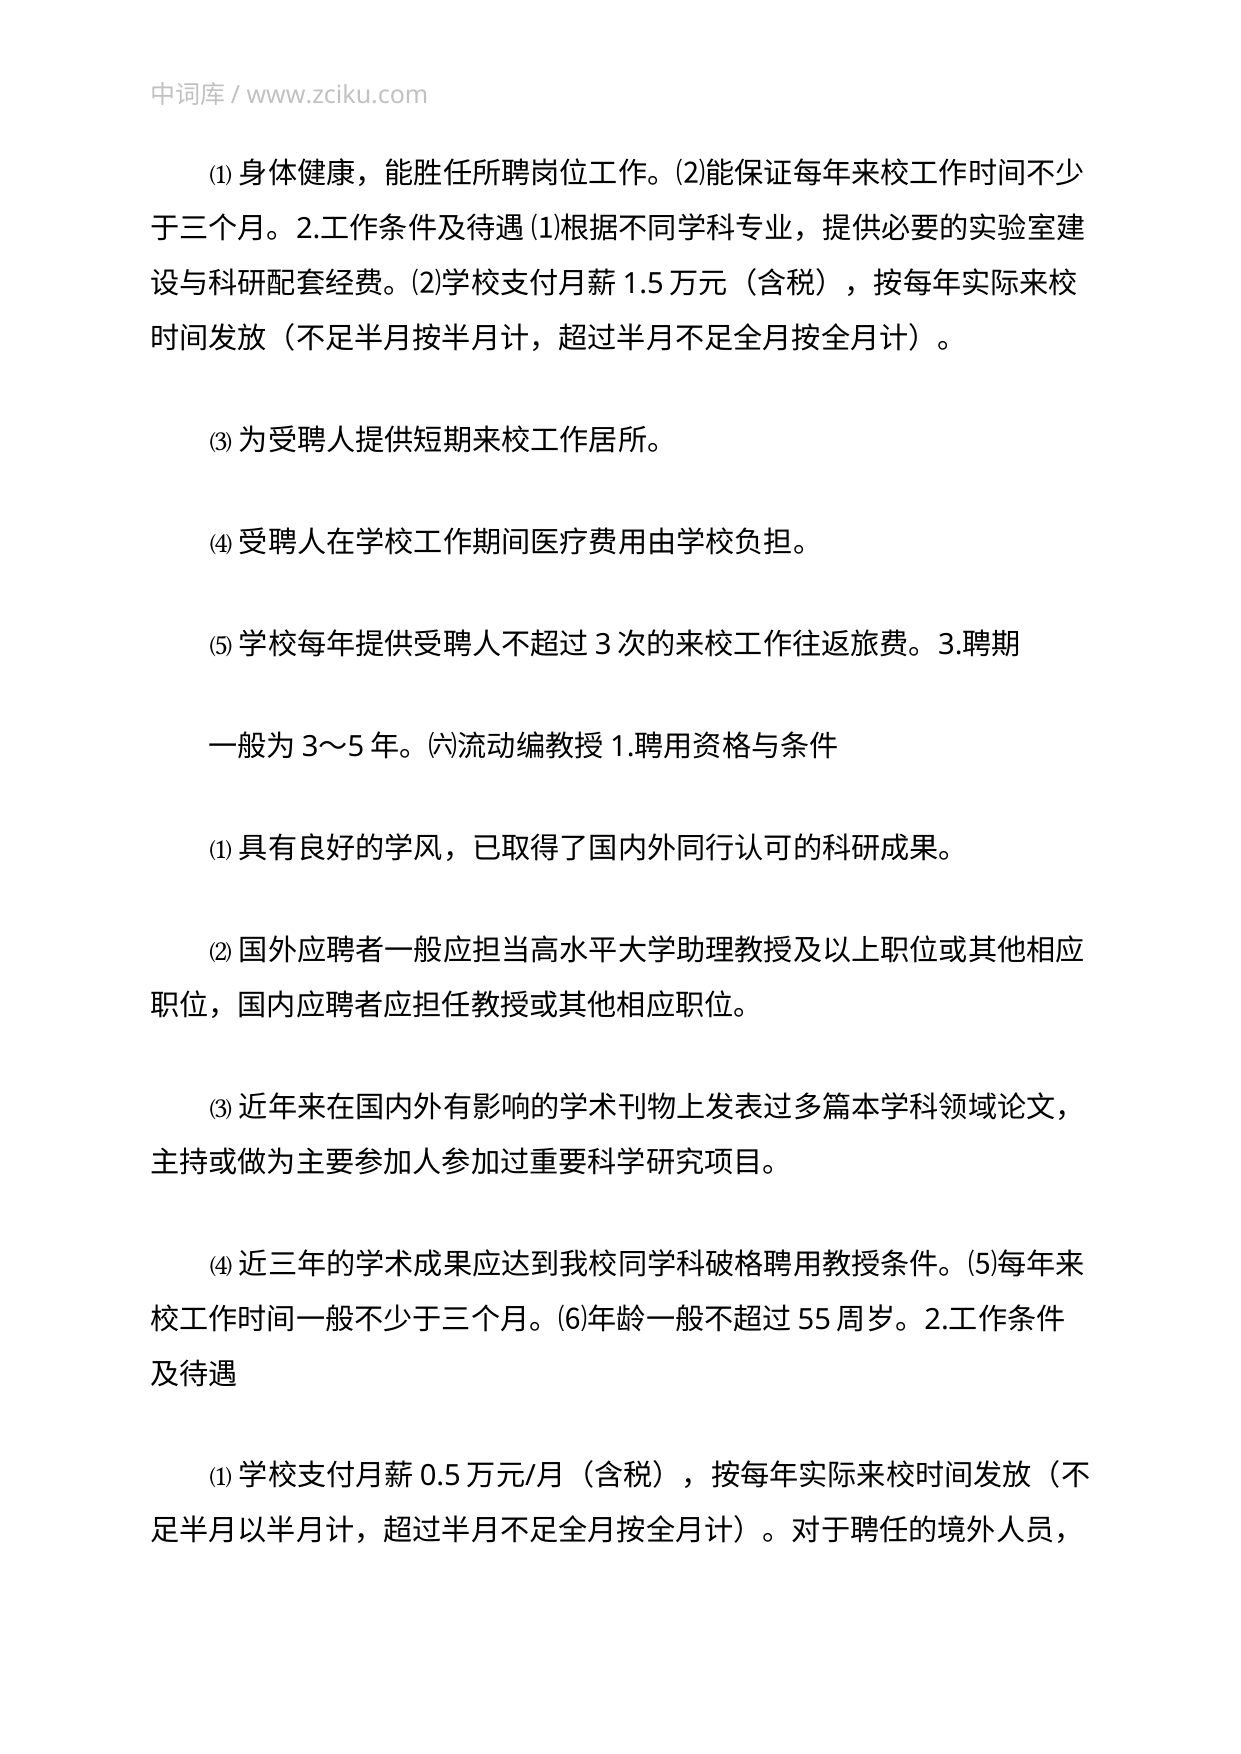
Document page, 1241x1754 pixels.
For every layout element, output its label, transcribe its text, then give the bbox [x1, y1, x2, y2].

text ⑴身体健康，能胜任所聘岗位工作。⑵能保证每年来校工作时间不少于三个月。2.工作条件及待遇 ⑴根据不同学科专业，提供必要的实验室建设与科研配套经费。⑵学校支付月薪1.5万元（含税），按每年实际来校时间发放（不足半月按半月计，超过半月不足全月按全月计）。 [150, 150, 1090, 357]
text ⑶近年来在国内外有影响的学术刊物上发表过多篇本学科领域论文，主持或做为主要参加人参加过重要科学研究项目。 [150, 1083, 1090, 1181]
text ⑷受聘人在学校工作期间医疗费用由学校负担。 [150, 519, 1090, 561]
text 一般为3～5年。㈥流动编教授 1.聘用资格与条件 [150, 723, 1090, 765]
text ⑸学校每年提供受聘人不超过3次的来校工作往返旅费。3.聘期 [150, 621, 1090, 663]
text ⑷近三年的学术成果应达到我校同学科破格聘用教授条件。⑸每年来校工作时间一般不少于三个月。⑹年龄一般不超过55周岁。2.工作条件及待遇 [150, 1240, 1090, 1392]
text ⑵国外应聘者一般应担当高水平大学助理教授及以上职位或其他相应职位，国内应聘者应担任教授或其他相应职位。 [150, 927, 1090, 1024]
text ⑶为受聘人提供短期来校工作居所。 [150, 417, 1090, 459]
text ⑴具有良好的学风，已取得了国内外同行认可的科研成果。 [150, 825, 1090, 867]
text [150, 1452, 1090, 1549]
